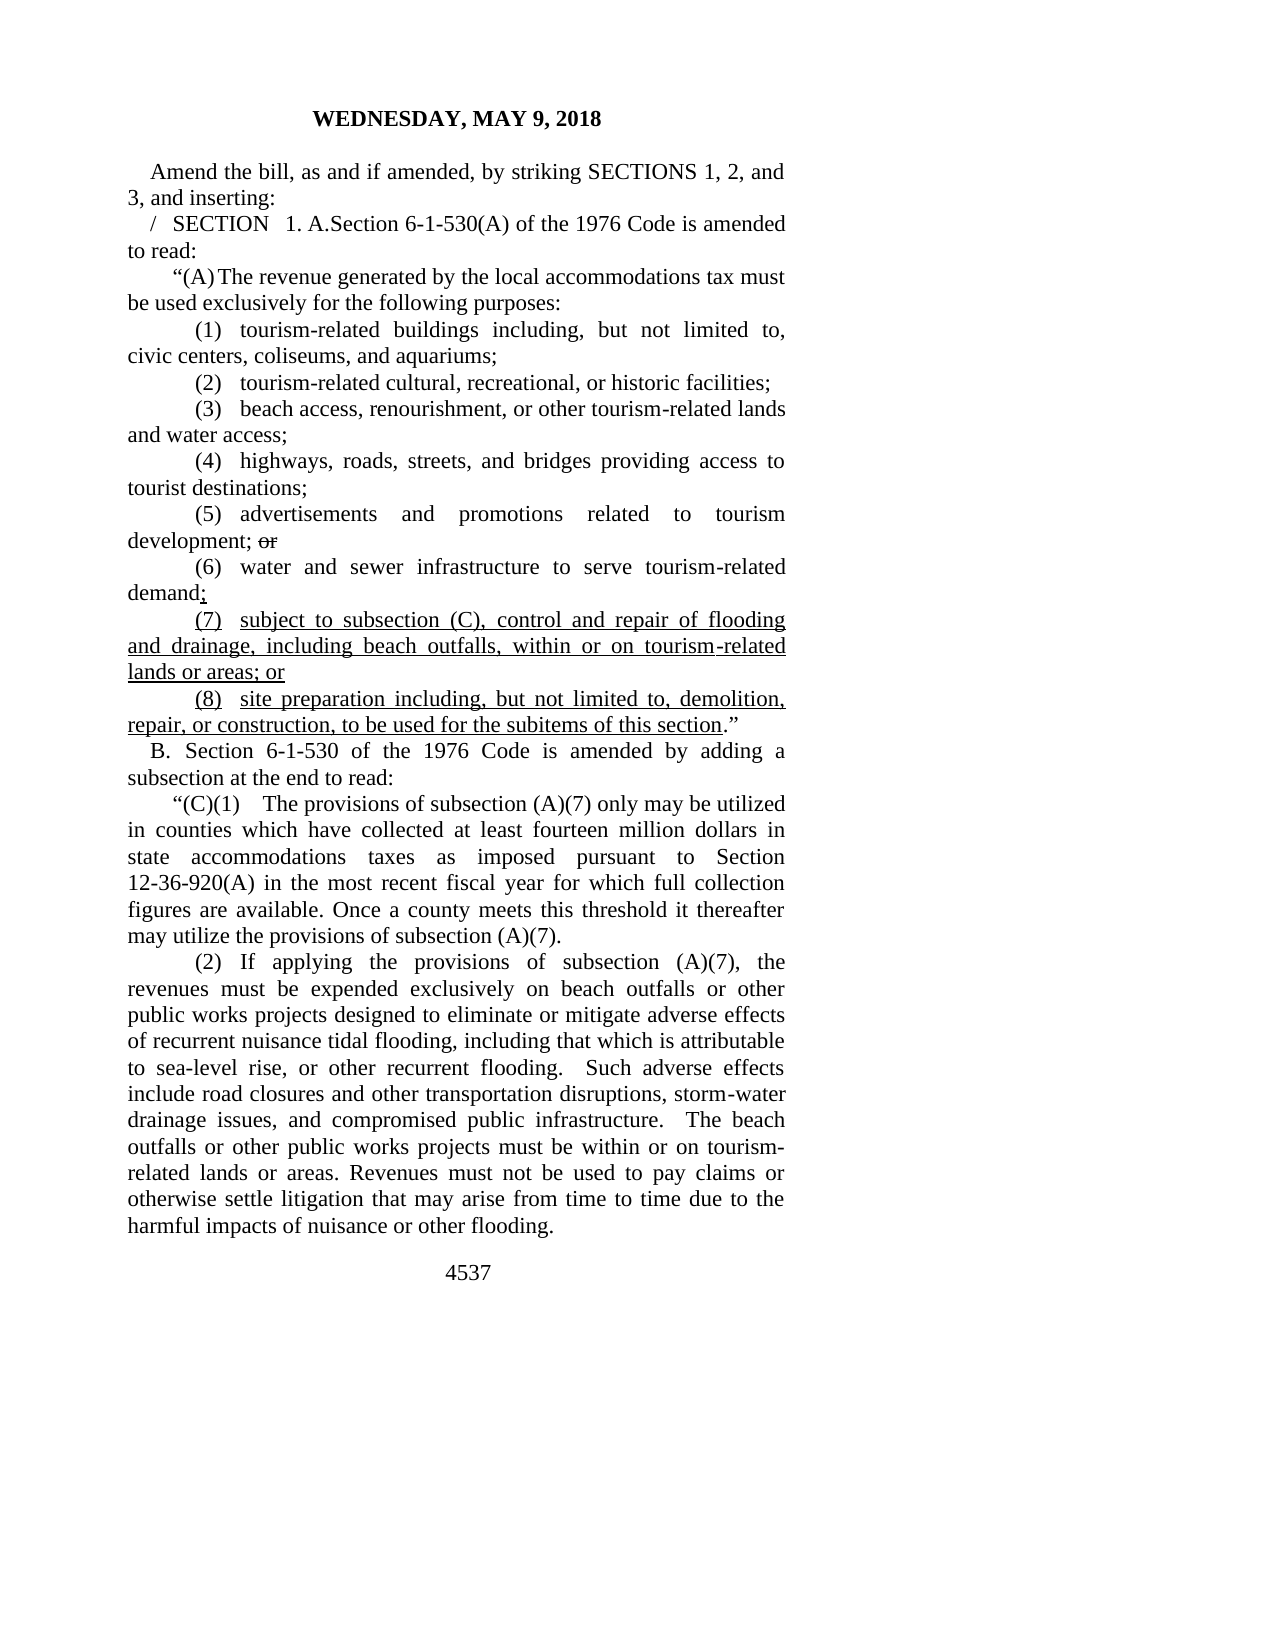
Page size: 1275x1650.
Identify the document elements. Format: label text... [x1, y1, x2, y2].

text Amend the bill, as and if amended, by striking SECTIONS 1, 2, and 3, and inserting: [127, 158, 786, 210]
text (5) advertisements and promotions related to tourism development; or [127, 500, 786, 553]
text (4) highways, roads, streets, and bridges providing access to tourist destinations; [127, 448, 786, 500]
text (3) beach access, renourishment, or other tourism-related lands and water access; [127, 395, 786, 448]
text / SECTION 1. A. Section 6-1-530(A) of the 1976 Code is amended to read: [127, 210, 786, 263]
text (2) tourism-related cultural, recreational, or historic facilities; [127, 368, 786, 395]
text “(C)(1) The provisions of subsection (A)(7) only may be utilized in counties which have collected at least fourteen million dollars in state accommodations taxes as imposed pursuant to Section 12-36-920(A) in the most recent fiscal year for which full collection figures are available. Once a county meets this threshold it thereafter may utilize the provisions of subsection (A)(7). [127, 790, 786, 948]
text B. Section 6-1-530 of the 1976 Code is amended by adding a subsection at the end to read: [127, 737, 786, 790]
text (1) tourism-related buildings including, but not limited to, civic centers, coliseums, and aquariums; [127, 316, 786, 368]
text (8) site preparation including, but not limited to, demolition, repair, or construction, to be used for the subitems of this section.” [127, 685, 786, 737]
text (7) subject to subsection (C), control and repair of flooding and drainage, including beach outfalls, within or on tourism-related lands or areas; or [127, 606, 786, 685]
text “(A) The revenue generated by the local accommodations tax must be used exclusively for the following purposes: [127, 263, 786, 316]
text (6) water and sewer infrastructure to serve tourism-related demand; [127, 553, 786, 606]
text (2) If applying the provisions of subsection (A)(7), the revenues must be expended exclusively on beach outfalls or other public works projects designed to eliminate or mitigate adverse effects of recurrent nuisance tidal flooding, including that which is attributable to sea-level rise, or other recurrent flooding. Such adverse effects include road closures and other transportation disruptions, storm-water drainage issues, and compromised public infrastructure. The beach outfalls or other public works projects must be within or on tourism-related lands or areas. Revenues must not be used to pay claims or otherwise settle litigation that may arise from time to time due to the harmful impacts of nuisance or other flooding. [127, 948, 786, 1238]
